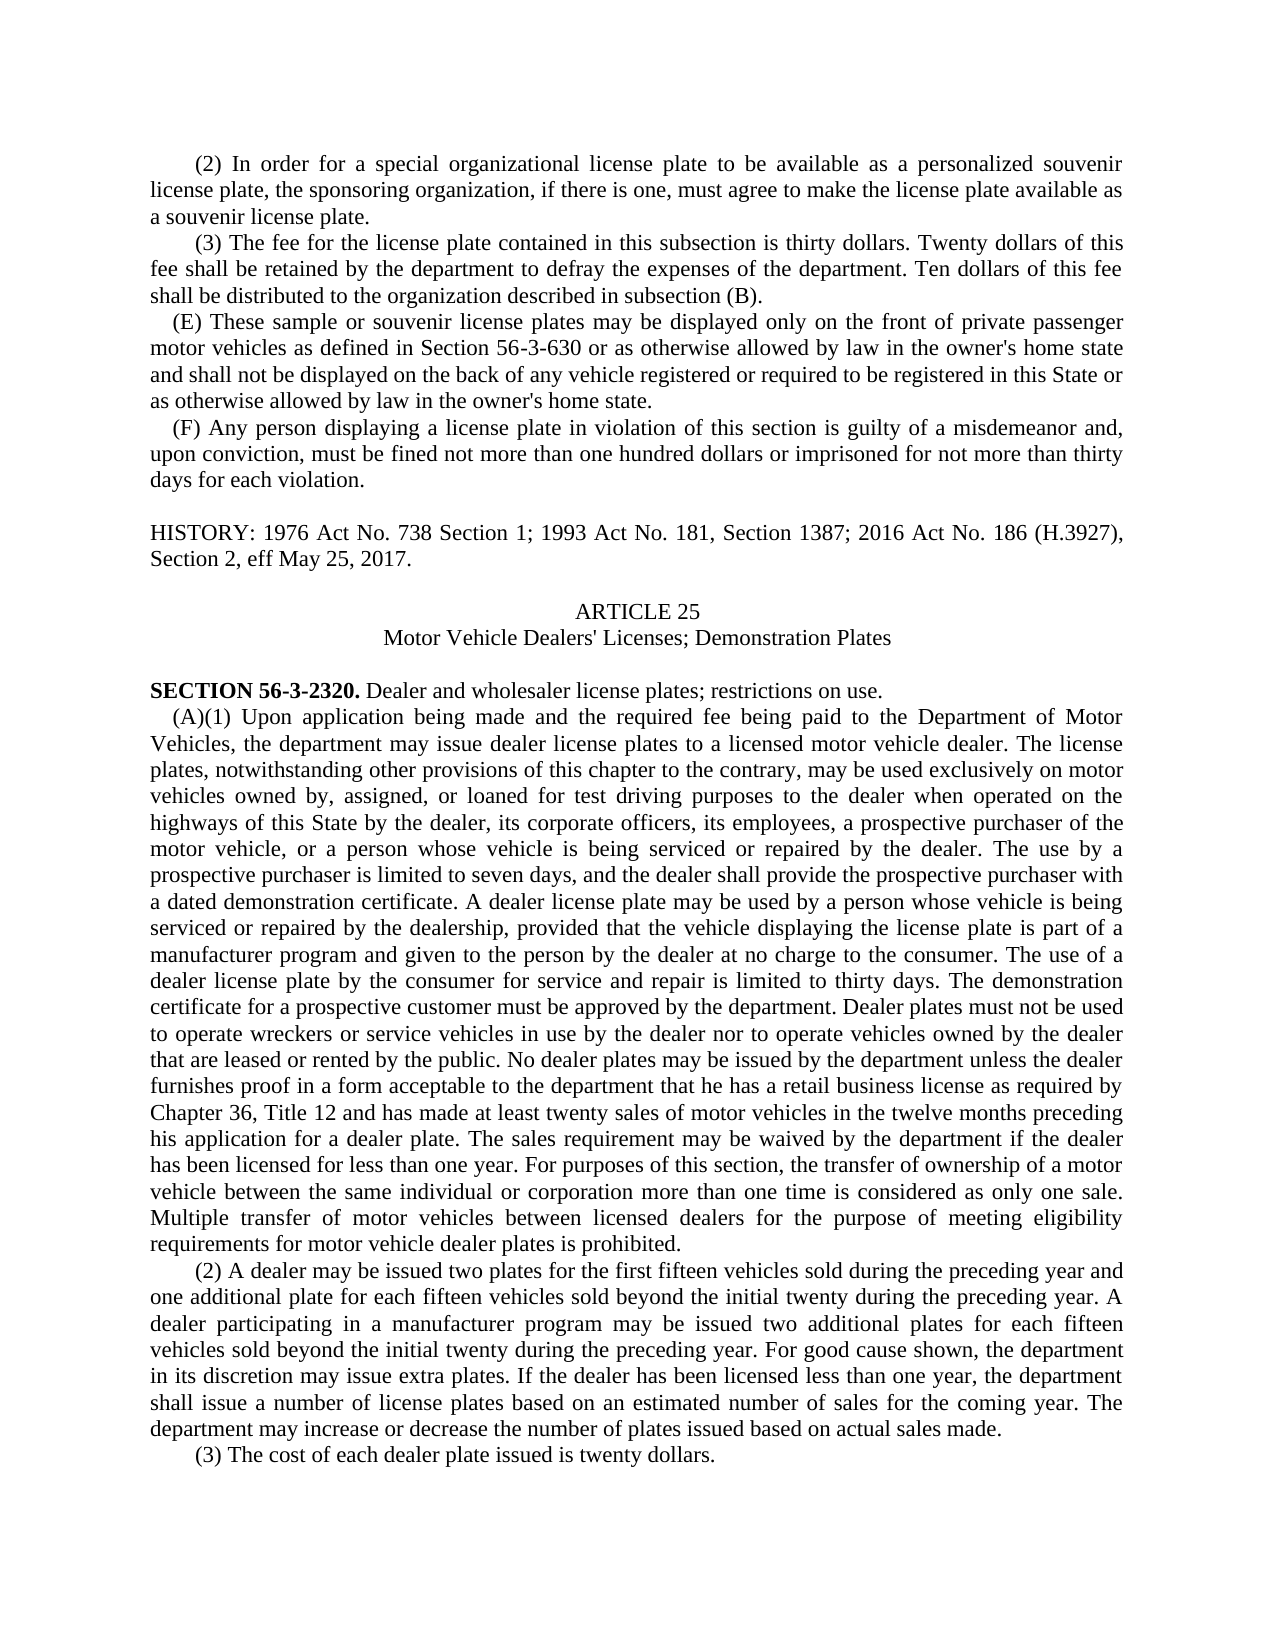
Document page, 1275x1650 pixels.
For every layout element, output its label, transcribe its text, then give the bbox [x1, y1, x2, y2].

text (F) Any person displaying a license plate in violation of this section is guilty of a misdemeanor and, upon conviction, must be fined not more than one hundred dollars or imprisoned for not more than thirty days for each violation. [150, 413, 1125, 493]
text (3) The fee for the license plate contained in this subsection is thirty dollars. Twenty dollars of this fee shall be retained by the department to defray the expenses of the department. Ten dollars of this fee shall be distributed to the organization described in subsection (B). [150, 229, 1125, 308]
text (3) The cost of each dealer plate issued is twenty dollars. [150, 1441, 1125, 1468]
text (2) A dealer may be issued two plates for the first fifteen vehicles sold during the preceding year and one additional plate for each fifteen vehicles sold beyond the initial twenty during the preceding year. A dealer participating in a manufacturer program may be issued two additional plates for each fifteen vehicles sold beyond the initial twenty during the preceding year. For good cause shown, the department in its discretion may issue extra plates. If the dealer has been licensed less than one year, the department shall issue a number of license plates based on an estimated number of sales for the coming year. The department may increase or decrease the number of plates issued based on actual sales made. [150, 1257, 1125, 1441]
text HISTORY: 1976 Act No. 738 Section 1; 1993 Act No. 181, Section 1387; 2016 Act No. 186 (H.3927), Section 2, eff May 25, 2017. [150, 519, 1125, 572]
text SECTION 56-3-2320. Dealer and wholesaler license plates; restrictions on use. [150, 677, 1125, 703]
text (A)(1) Upon application being made and the required fee being paid to the Department of Motor Vehicles, the department may issue dealer license plates to a licensed motor vehicle dealer. The license plates, notwithstanding other provisions of this chapter to the contrary, may be used exclusively on motor vehicles owned by, assigned, or loaned for test driving purposes to the dealer when operated on the highways of this State by the dealer, its corporate officers, its employees, a prospective purchaser of the motor vehicle, or a person whose vehicle is being serviced or repaired by the dealer. The use by a prospective purchaser is limited to seven days, and the dealer shall provide the prospective purchaser with a dated demonstration certificate. A dealer license plate may be used by a person whose vehicle is being serviced or repaired by the dealership, provided that the vehicle displaying the license plate is part of a manufacturer program and given to the person by the dealer at no charge to the consumer. The use of a dealer license plate by the consumer for service and repair is limited to thirty days. The demonstration certificate for a prospective customer must be approved by the department. Dealer plates must not be used to operate wreckers or service vehicles in use by the dealer nor to operate vehicles owned by the dealer that are leased or rented by the public. No dealer plates may be issued by the department unless the dealer furnishes proof in a form acceptable to the department that he has a retail business license as required by Chapter 36, Title 12 and has made at least twenty sales of motor vehicles in the twelve months preceding his application for a dealer plate. The sales requirement may be waived by the department if the dealer has been licensed for less than one year. For purposes of this section, the transfer of ownership of a motor vehicle between the same individual or corporation more than one time is considered as only one sale. Multiple transfer of motor vehicles between licensed dealers for the purpose of meeting eligibility requirements for motor vehicle dealer plates is prohibited. [150, 703, 1125, 1257]
text (2) In order for a special organizational license plate to be available as a personalized souvenir license plate, the sponsoring organization, if there is one, must agree to make the license plate available as a souvenir license plate. [150, 150, 1125, 229]
text ARTICLE 25 [150, 598, 1125, 624]
text Motor Vehicle Dealers' Licenses; Demonstration Plates [150, 624, 1125, 651]
text (E) These sample or souvenir license plates may be displayed only on the front of private passenger motor vehicles as defined in Section 56-3-630 or as otherwise allowed by law in the owner's home state and shall not be displayed on the back of any vehicle registered or required to be registered in this State or as otherwise allowed by law in the owner's home state. [150, 308, 1125, 413]
